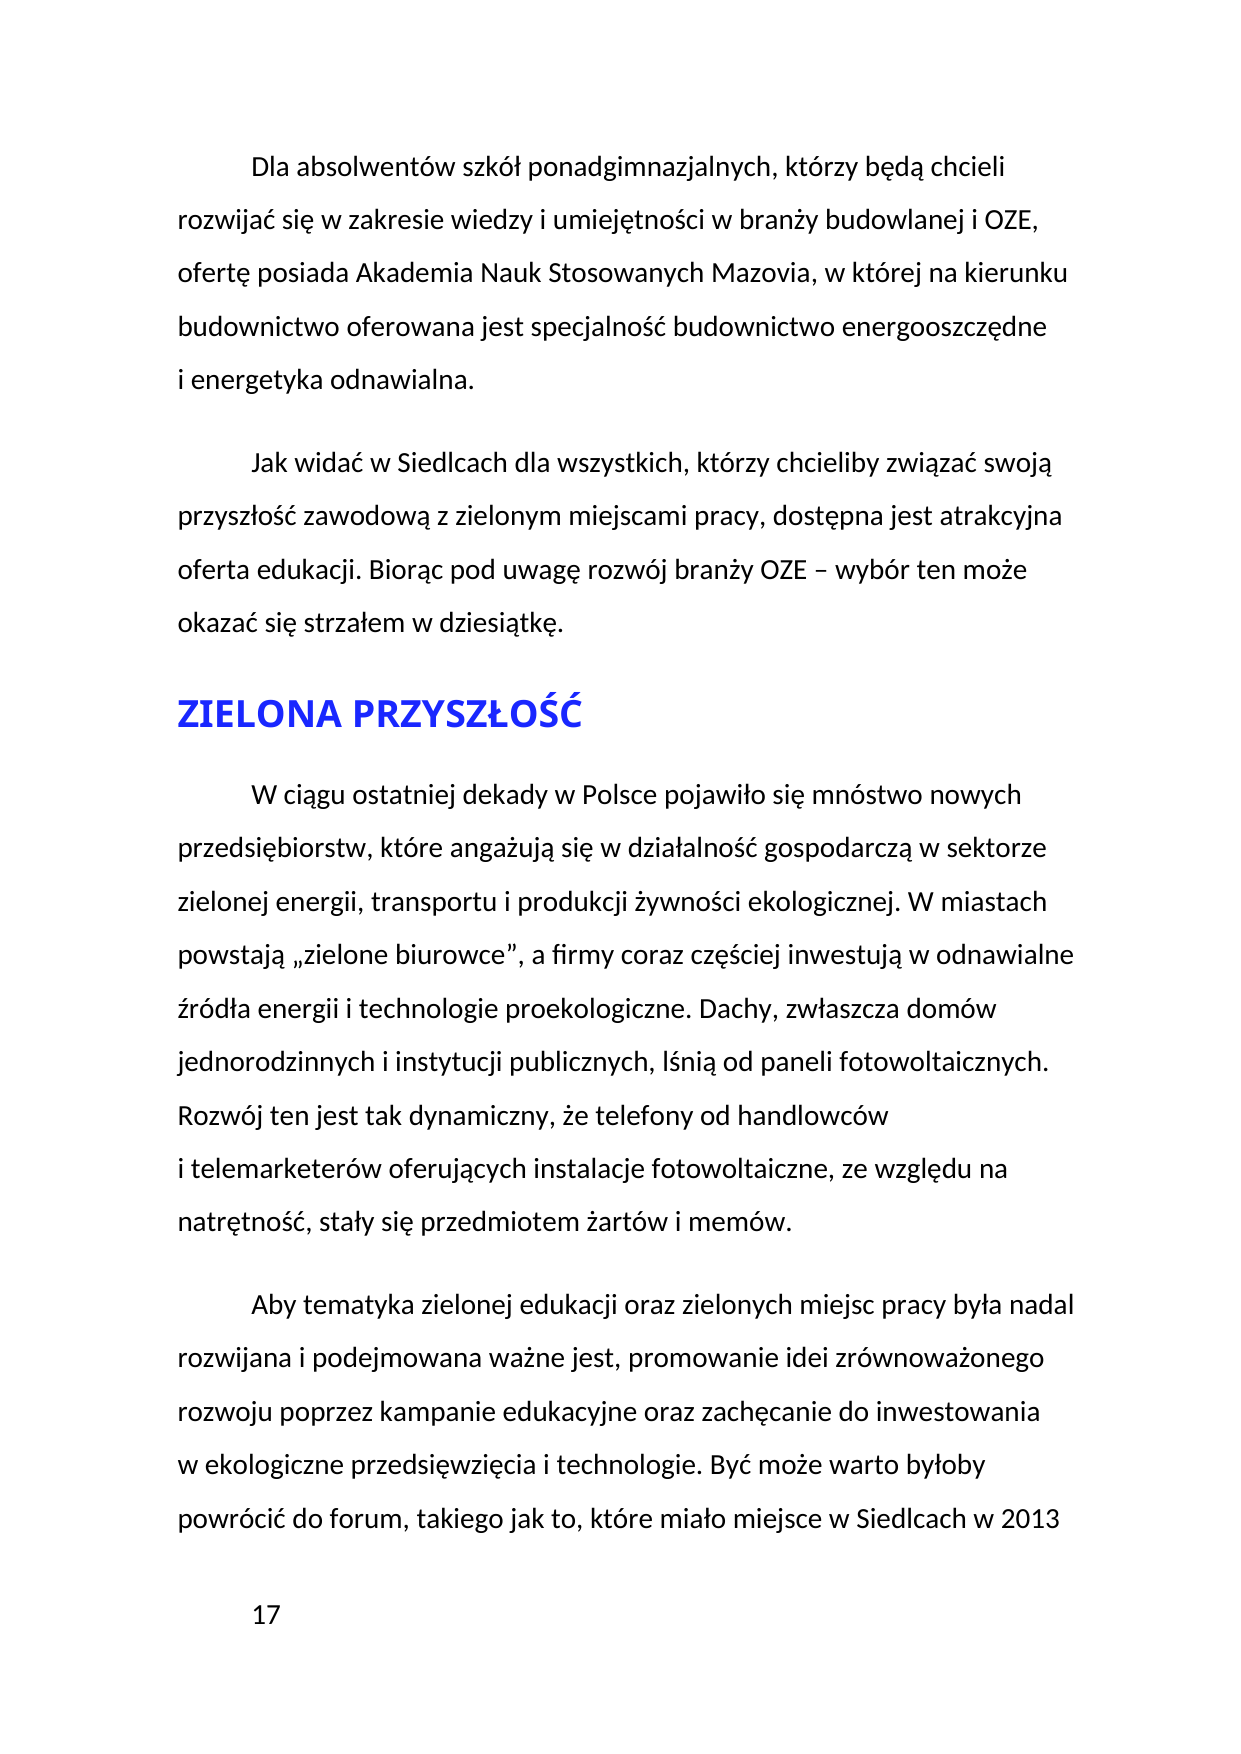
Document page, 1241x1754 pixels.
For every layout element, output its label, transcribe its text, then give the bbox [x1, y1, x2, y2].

text Dla absolwentów szkół ponadgimnazjalnych, którzy będą chcieli rozwijać się w zakresie wiedzy i umiejętności w branży budowlanej i OZE, ofertę posiada Akademia Nauk Stosowanych Mazovia, w której na kierunku budownictwo oferowana jest specjalność budownictwo energooszczędne i energetyka odnawialna. [177, 148, 1093, 397]
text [177, 1286, 1093, 1535]
subtitle ZIELONA PRZYSZŁOŚĆ [177, 687, 1093, 738]
text Jak widać w Siedlcach dla wszystkich, którzy chcieliby związać swoją przyszłość zawodową z zielonym miejscami pracy, dostępna jest atrakcyjna oferta edukacji. Biorąc pod uwagę rozwój branży OZE – wybór ten może okazać się strzałem w dziesiątkę. [177, 444, 1093, 640]
text W ciągu ostatniej dekady w Polsce pojawiło się mnóstwo nowych przedsiębiorstw, które angażują się w działalność gospodarczą w sektorze zielonej energii, transportu i produkcji żywności ekologicznej. W miastach powstają „zielone biurowce”, a firmy coraz częściej inwestują w odnawialne źródła energii i technologie proekologiczne. Dachy, zwłaszcza domów jednorodzinnych i instytucji publicznych, lśnią od paneli fotowoltaicznych. Rozwój ten jest tak dynamiczny, że telefony od handlowców i telemarketerów oferujących instalacje fotowoltaiczne, ze względu na natrętność, stały się przedmiotem żartów i memów. [177, 776, 1093, 1239]
